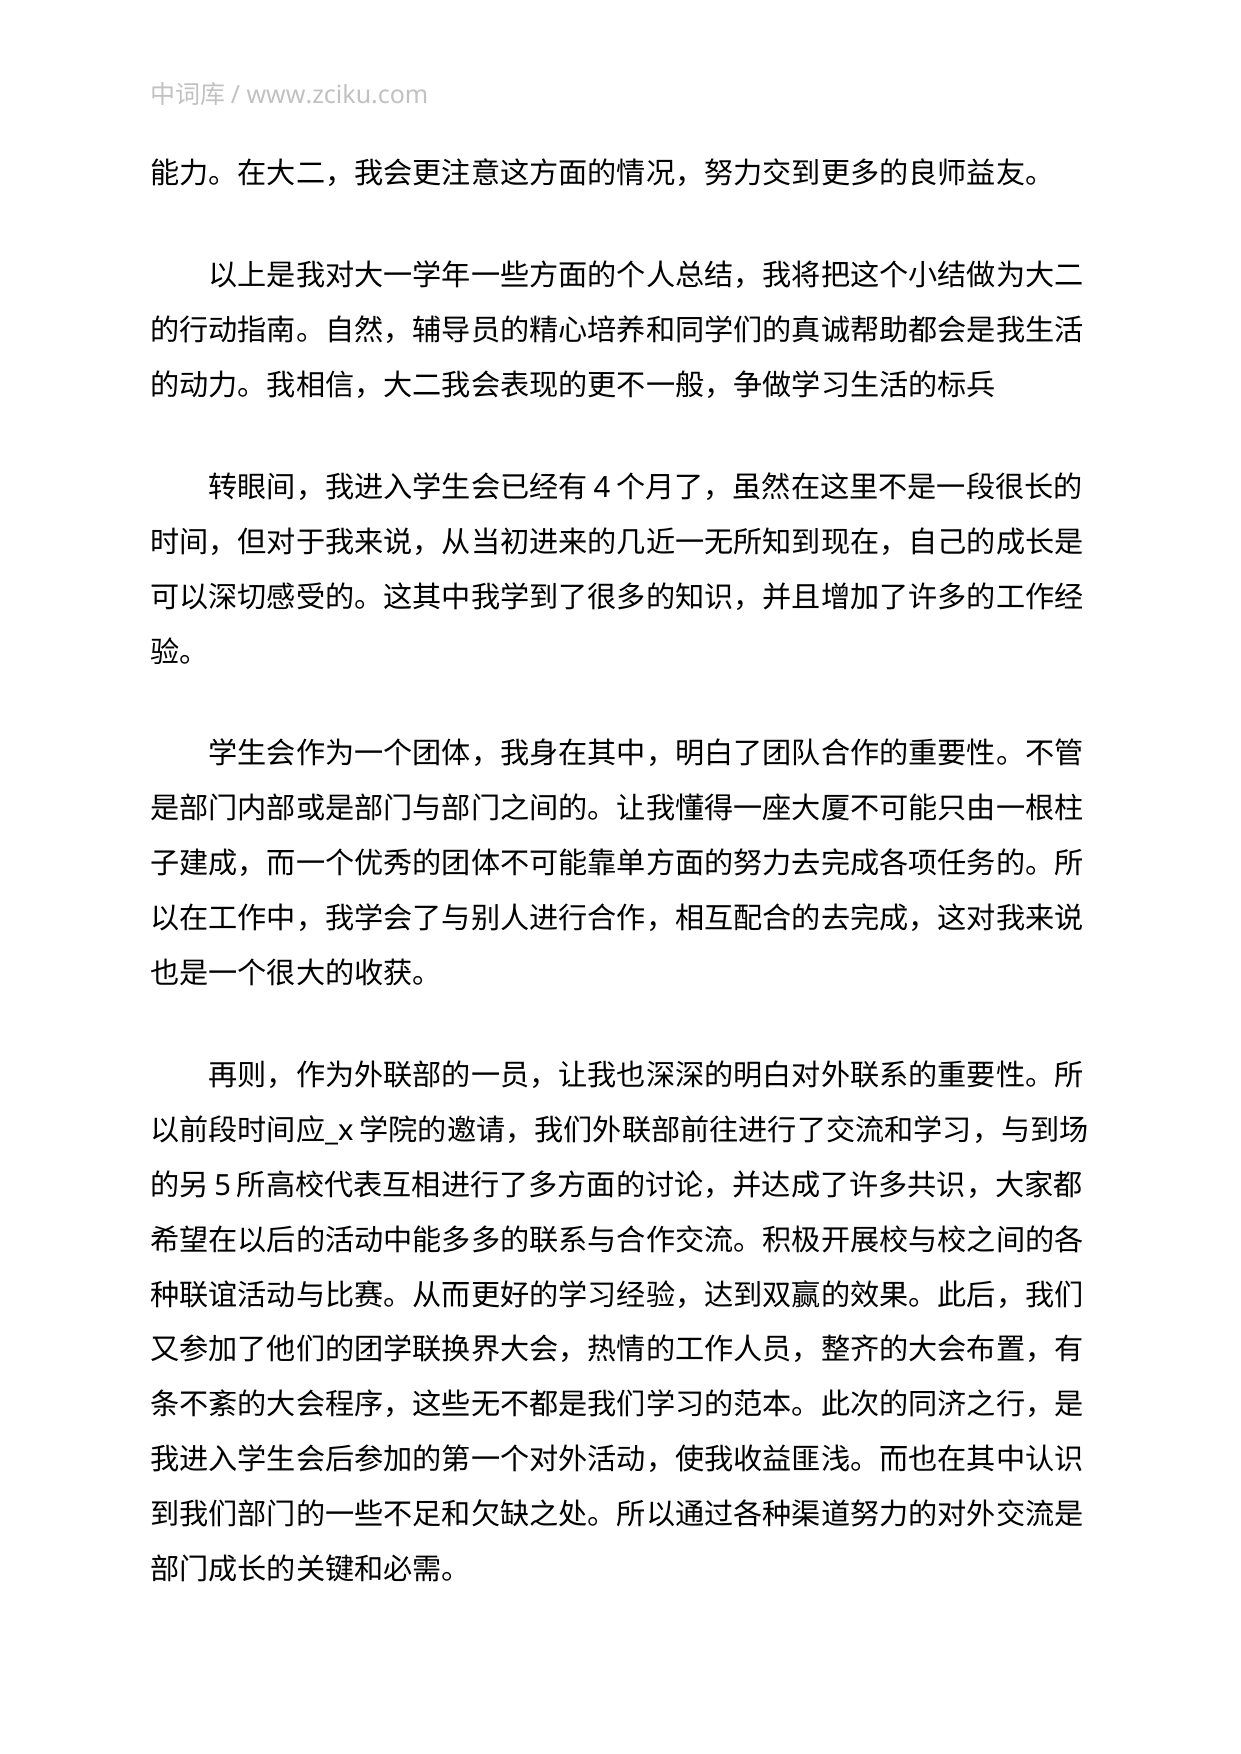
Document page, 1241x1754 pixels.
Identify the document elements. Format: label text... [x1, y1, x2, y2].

text 再则，作为外联部的一员，让我也深深的明白对外联系的重要性。所以前段时间应_x学院的邀请，我们外联部前往进行了交流和学习，与到场的另5所高校代表互相进行了多方面的讨论，并达成了许多共识，大家都希望在以后的活动中能多多的联系与合作交流。积极开展校与校之间的各种联谊活动与比赛。从而更好的学习经验，达到双赢的效果。此后，我们又参加了他们的团学联换界大会，热情的工作人员，整齐的大会布置，有条不紊的大会程序，这些无不都是我们学习的范本。此次的同济之行，是我进入学生会后参加的第一个对外活动，使我收益匪浅。而也在其中认识到我们部门的一些不足和欠缺之处。所以通过各种渠道努力的对外交流是部门成长的关键和必需。 [150, 1051, 1090, 1588]
text 学生会作为一个团体，我身在其中，明白了团队合作的重要性。不管是部门内部或是部门与部门之间的。让我懂得一座大厦不可能只由一根柱子建成，而一个优秀的团体不可能靠单方面的努力去完成各项任务的。所以在工作中，我学会了与别人进行合作，相互配合的去完成，这对我来说也是一个很大的收获。 [150, 730, 1090, 992]
text 以上是我对大一学年一些方面的个人总结，我将把这个小结做为大二的行动指南。自然，辅导员的精心培养和同学们的真诚帮助都会是我生活的动力。我相信，大二我会表现的更不一般，争做学习生活的标兵 [150, 252, 1090, 404]
text 转眼间，我进入学生会已经有4个月了，虽然在这里不是一段很长的时间，但对于我来说，从当初进来的几近一无所知到现在，自己的成长是可以深切感受的。这其中我学到了很多的知识，并且增加了许多的工作经验。 [150, 463, 1090, 670]
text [150, 150, 1090, 192]
